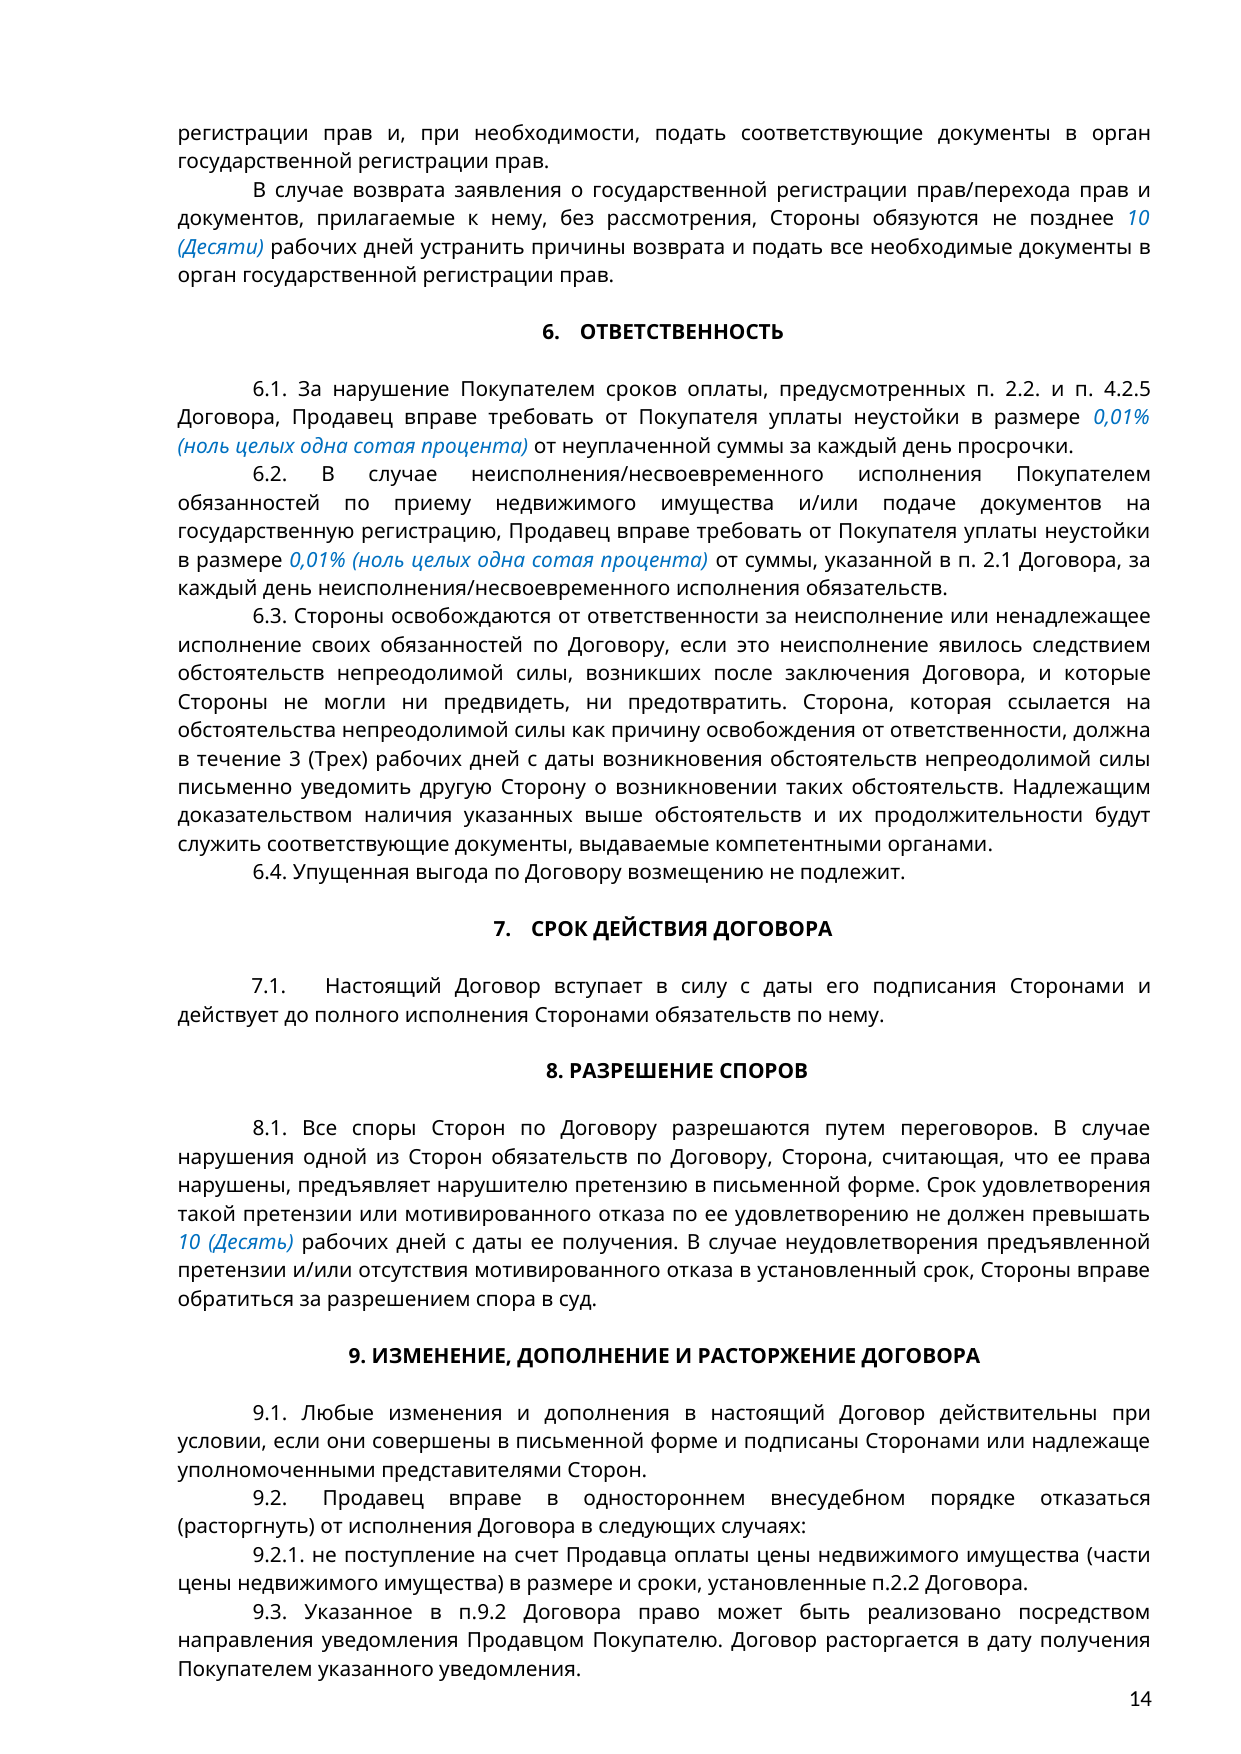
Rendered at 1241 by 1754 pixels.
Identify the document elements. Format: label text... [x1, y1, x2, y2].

text 6.4. Упущенная выгода по Договору возмещению не подлежит. [177, 857, 1152, 886]
text 9.1. Любые изменения и дополнения в настоящий Договор действительны при условии, если они совершены в письменной форме и подписаны Сторонами или надлежаще уполномоченными представителями Сторон. [177, 1398, 1152, 1483]
text 9.2.1. не поступление на счет Продавца оплаты цены недвижимого имущества (части цены недвижимого имущества) в размере и сроки, установленные п.2.2 Договора. [177, 1540, 1152, 1597]
text 6.2. В случае неисполнения/несвоевременного исполнения Покупателем обязанностей по приему недвижимого имущества и/или подаче документов на государственную регистрацию, Продавец вправе требовать от Покупателя уплаты неустойки в размере 0,01% (ноль целых одна сотая процента) от суммы, указанной в п. 2.1 Договора, за каждый день неисполнения/несвоевременного исполнения обязательств. [177, 459, 1152, 602]
list Настоящий Договор вступает в силу с даты его подписания Сторонами и действует до полного исполнения Сторонами обязательств по нему. [177, 971, 1152, 1028]
text 9. ИЗМЕНЕНИЕ, ДОПОЛНЕНИЕ И РАСТОРЖЕНИЕ ДОГОВОРА [177, 1341, 1152, 1369]
text 8. РАЗРЕШЕНИЕ СПОРОВ [177, 1057, 1147, 1085]
text 9.2. Продавец вправе в одностороннем внесудебном порядке отказаться (расторгнуть) от исполнения Договора в следующих случаях: [177, 1483, 1152, 1540]
list ОТВЕТСТВЕННОСТЬ [177, 317, 1149, 346]
text 9.3. Указанное в п.9.2 Договора право может быть реализовано посредством направления уведомления Продавцом Покупателю. Договор расторгается в дату получения Покупателем указанного уведомления. [177, 1597, 1152, 1682]
text 8.1. Все споры Сторон по Договору разрешаются путем переговоров. В случае нарушения одной из Сторон обязательств по Договору, Сторона, считающая, что ее права нарушены, предъявляет нарушителю претензию в письменной форме. Срок удовлетворения такой претензии или мотивированного отказа по ее удовлетворению не должен превышать 10 (Десять) рабочих дней с даты ее получения. В случае неудовлетворения предъявленной претензии и/или отсутствия мотивированного отказа в установленный срок, Стороны вправе обратиться за разрешением спора в суд. [177, 1113, 1152, 1312]
list СРОК ДЕЙСТВИЯ ДОГОВОРА [177, 914, 1149, 943]
text В случае возврата заявления о государственной регистрации прав/перехода прав и документов, прилагаемые к нему, без рассмотрения, Стороны обязуются не позднее 10 (Десяти) рабочих дней устранить причины возврата и подать все необходимые документы в орган государственной регистрации прав. [177, 175, 1152, 289]
text 6.1. За нарушение Покупателем сроков оплаты, предусмотренных п. 2.2. и п. 4.2.5 Договора, Продавец вправе требовать от Покупателя уплаты неустойки в размере 0,01% (ноль целых одна сотая процента) от неуплаченной суммы за каждый день просрочки. [177, 374, 1152, 459]
text 6.3. Стороны освобождаются от ответственности за неисполнение или ненадлежащее исполнение своих обязанностей по Договору, если это неисполнение явилось следствием обстоятельств непреодолимой силы, возникших после заключения Договора, и которые Стороны не могли ни предвидеть, ни предотвратить. Сторона, которая ссылается на обстоятельства непреодолимой силы как причину освобождения от ответственности, должна в течение 3 (Трех) рабочих дней с даты возникновения обстоятельств непреодолимой силы письменно уведомить другую Сторону о возникновении таких обстоятельств. Надлежащим доказательством наличия указанных выше обстоятельств и их продолжительности будут служить соответствующие документы, выдаваемые компетентными органами. [177, 602, 1152, 857]
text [177, 118, 1152, 175]
